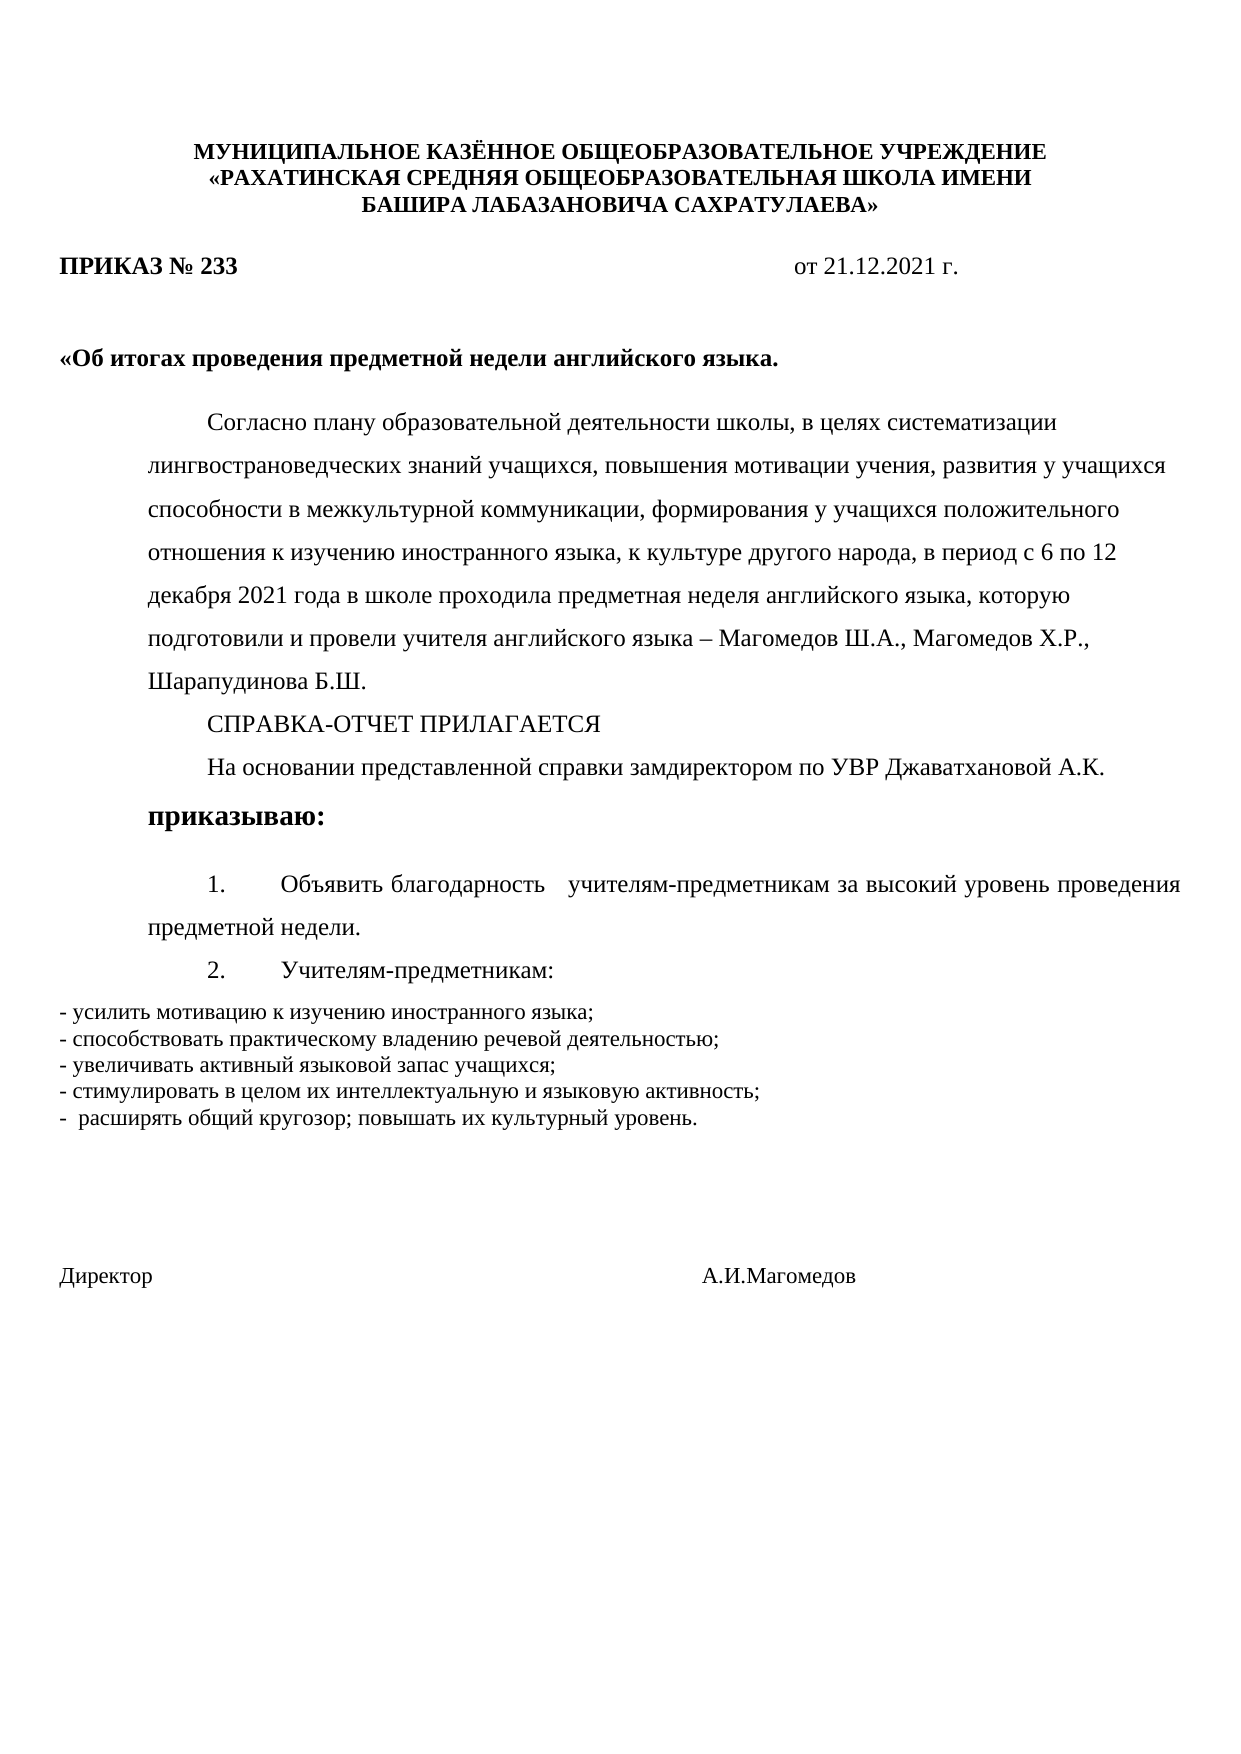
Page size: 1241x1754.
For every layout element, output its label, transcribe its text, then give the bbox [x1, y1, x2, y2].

list Учителям-предметникам: [148, 955, 1181, 984]
text Директор А.И.Магомедов [59, 1262, 1181, 1288]
text На основании представленной справки замдиректором по УВР Джаватхановой А.К. приказываю: [148, 752, 1181, 831]
text - стимулировать в целом их интеллектуальную и языковую активность; [59, 1077, 1181, 1104]
text ПРИКАЗ № 233 от 21.12.2021 г. [59, 251, 1181, 279]
text - усилить мотивацию к изучению иностранного языка; [59, 998, 1181, 1025]
text СПРАВКА-ОТЧЕТ ПРИЛАГАЕТСЯ [148, 709, 1181, 738]
text МУНИЦИПАЛЬНОЕ КАЗЁННОЕ ОБЩЕОБРАЗОВАТЕЛЬНОЕ УЧРЕЖДЕНИЕ [59, 138, 1181, 164]
text Согласно плану образовательной деятельности школы, в целях систематизации лингвострановедческих знаний учащихся, повышения мотивации учения, развития у учащихся способности в межкультурной коммуникации, формирования у учащихся положительного отношения к изучению иностранного языка, к культуре другого народа, в период с 6 по 12 декабря 2021 года в школе проходила предметная неделя английского языка, которую подготовили и провели учителя английского языка – Магомедов Ш.А., Магомедов Х.Р., Шарапудинова Б.Ш. [148, 407, 1181, 695]
text - увеличивать активный языковой запас учащихся; [59, 1051, 1181, 1077]
text «РАХАТИНСКАЯ СРЕДНЯЯ ОБЩЕОБРАЗОВАТЕЛЬНАЯ ШКОЛА ИМЕНИ [59, 164, 1181, 191]
text - расширять общий кругозор; повышать их культурный уровень. [59, 1104, 1181, 1130]
text «Об итогах проведения предметной недели английского языка. [59, 343, 1181, 372]
text БАШИРА ЛАБАЗАНОВИЧА САХРАТУЛАЕВА» [59, 191, 1181, 217]
list Объявить благодарность учителям-предметникам за высокий уровень проведения предметной недели. [148, 869, 1181, 941]
text - способствовать практическому владению речевой деятельностью; [59, 1025, 1181, 1051]
